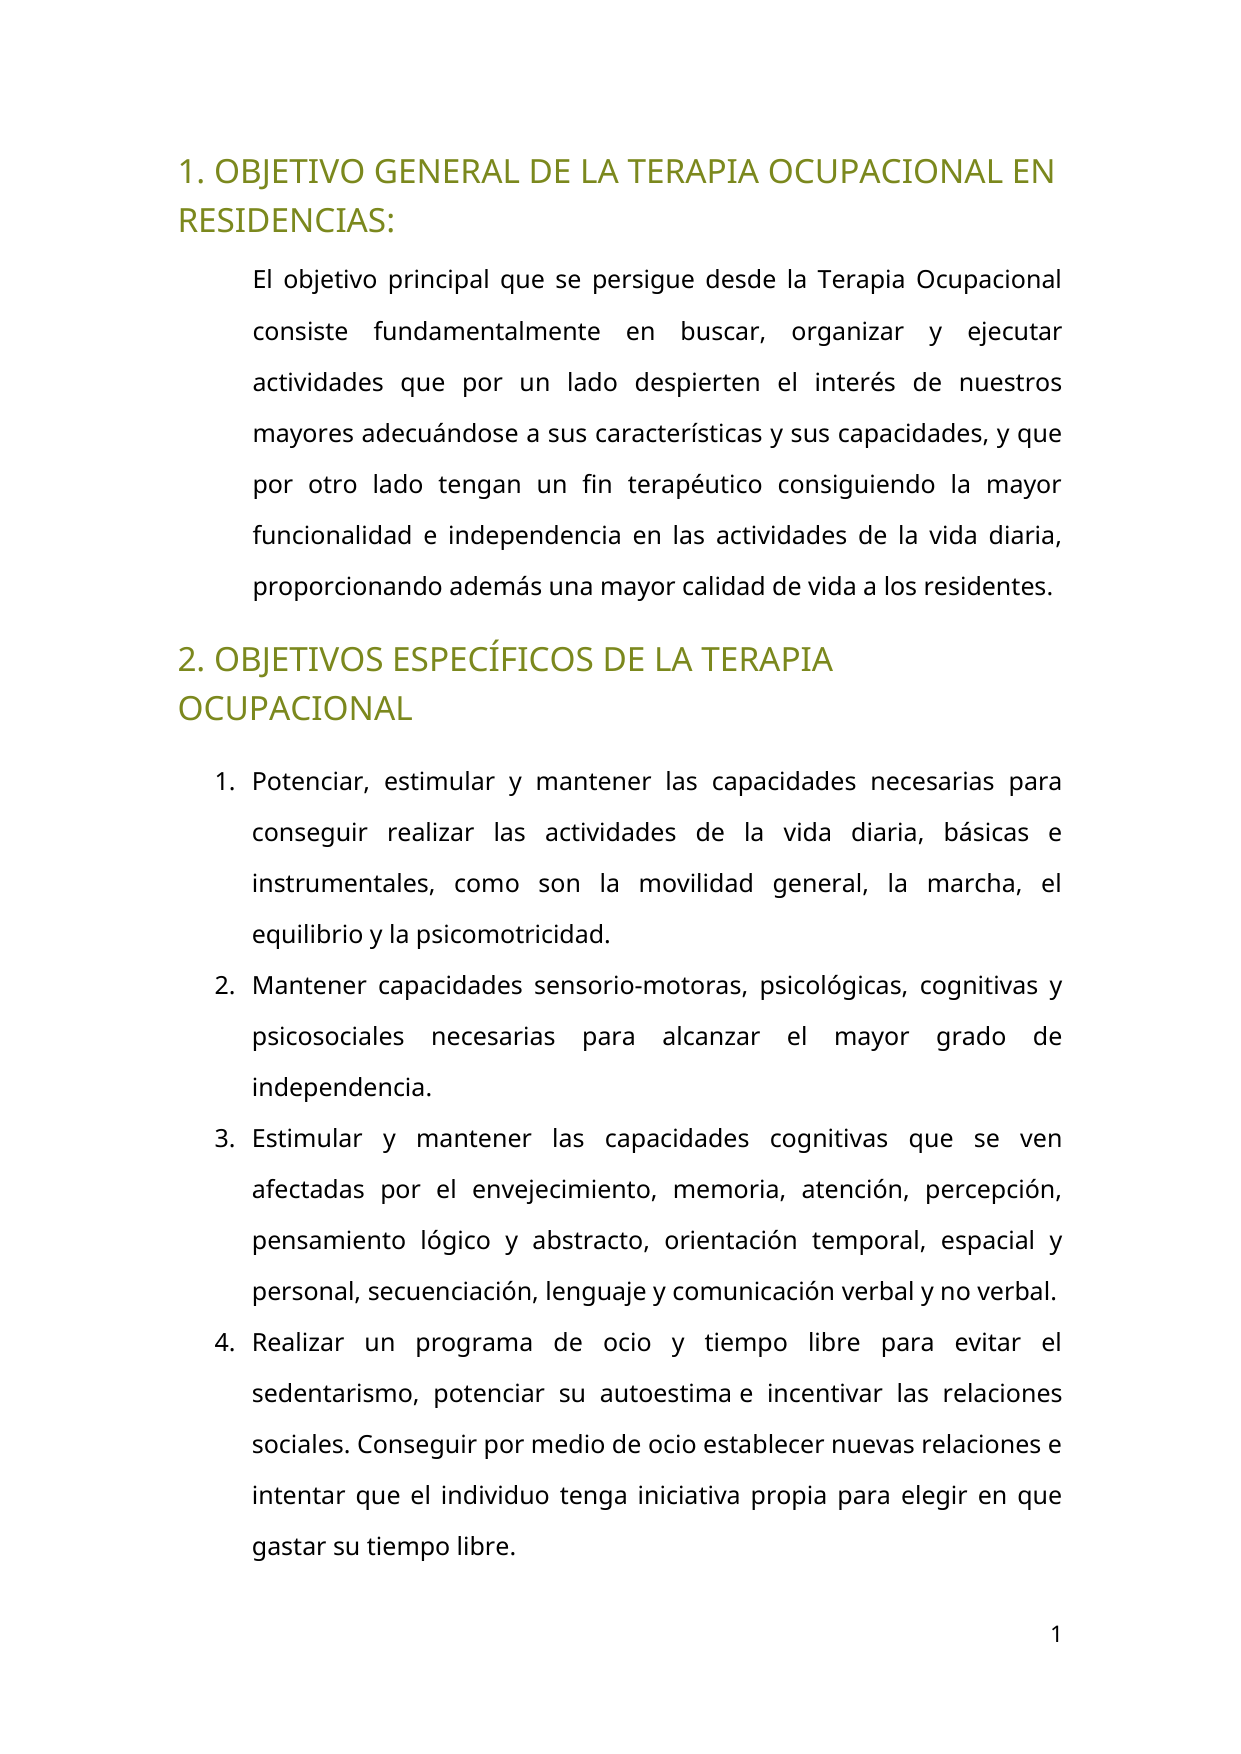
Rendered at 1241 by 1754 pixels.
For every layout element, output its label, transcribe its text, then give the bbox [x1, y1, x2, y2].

text 1. OBJETIVO GENERAL DE LA TERAPIA OCUPACIONAL EN RESIDENCIAS: [177, 148, 1063, 242]
list Realizar un programa de ocio y tiempo libre para evitar el sedentarismo, potenciar su autoestima e incentivar las relaciones sociales. Conseguir por medio de ocio establecer nuevas relaciones e intentar que el individuo tenga iniciativa propia para elegir en que gastar su tiempo libre. [214, 1325, 1063, 1563]
text 2. OBJETIVOS ESPECÍFICOS DE LA TERAPIA OCUPACIONAL [177, 636, 1063, 731]
list Estimular y mantener las capacidades cognitivas que se ven afectadas por el envejecimiento, memoria, atención, percepción, pensamiento lógico y abstracto, orientación temporal, espacial y personal, secuenciación, lenguaje y comunicación verbal y no verbal. [214, 1121, 1063, 1308]
list Potenciar, estimular y mantener las capacidades necesarias para conseguir realizar las actividades de la vida diaria, básicas e instrumentales, como son la movilidad general, la marcha, el equilibrio y la psicomotricidad. [214, 763, 1063, 950]
list Mantener capacidades sensorio-motoras, psicológicas, cognitivas y psicosociales necesarias para alcanzar el mayor grado de independencia. [214, 967, 1063, 1103]
list El objetivo principal que se persigue desde la Terapia Ocupacional consiste fundamentalmente en buscar, organizar y ejecutar actividades que por un lado despierten el interés de nuestros mayores adecuándose a sus características y sus capacidades, y que por otro lado tengan un fin terapéutico consiguiendo la mayor funcionalidad e independencia en las actividades de la vida diaria, proporcionando además una mayor calidad de vida a los residentes. [252, 262, 1063, 602]
